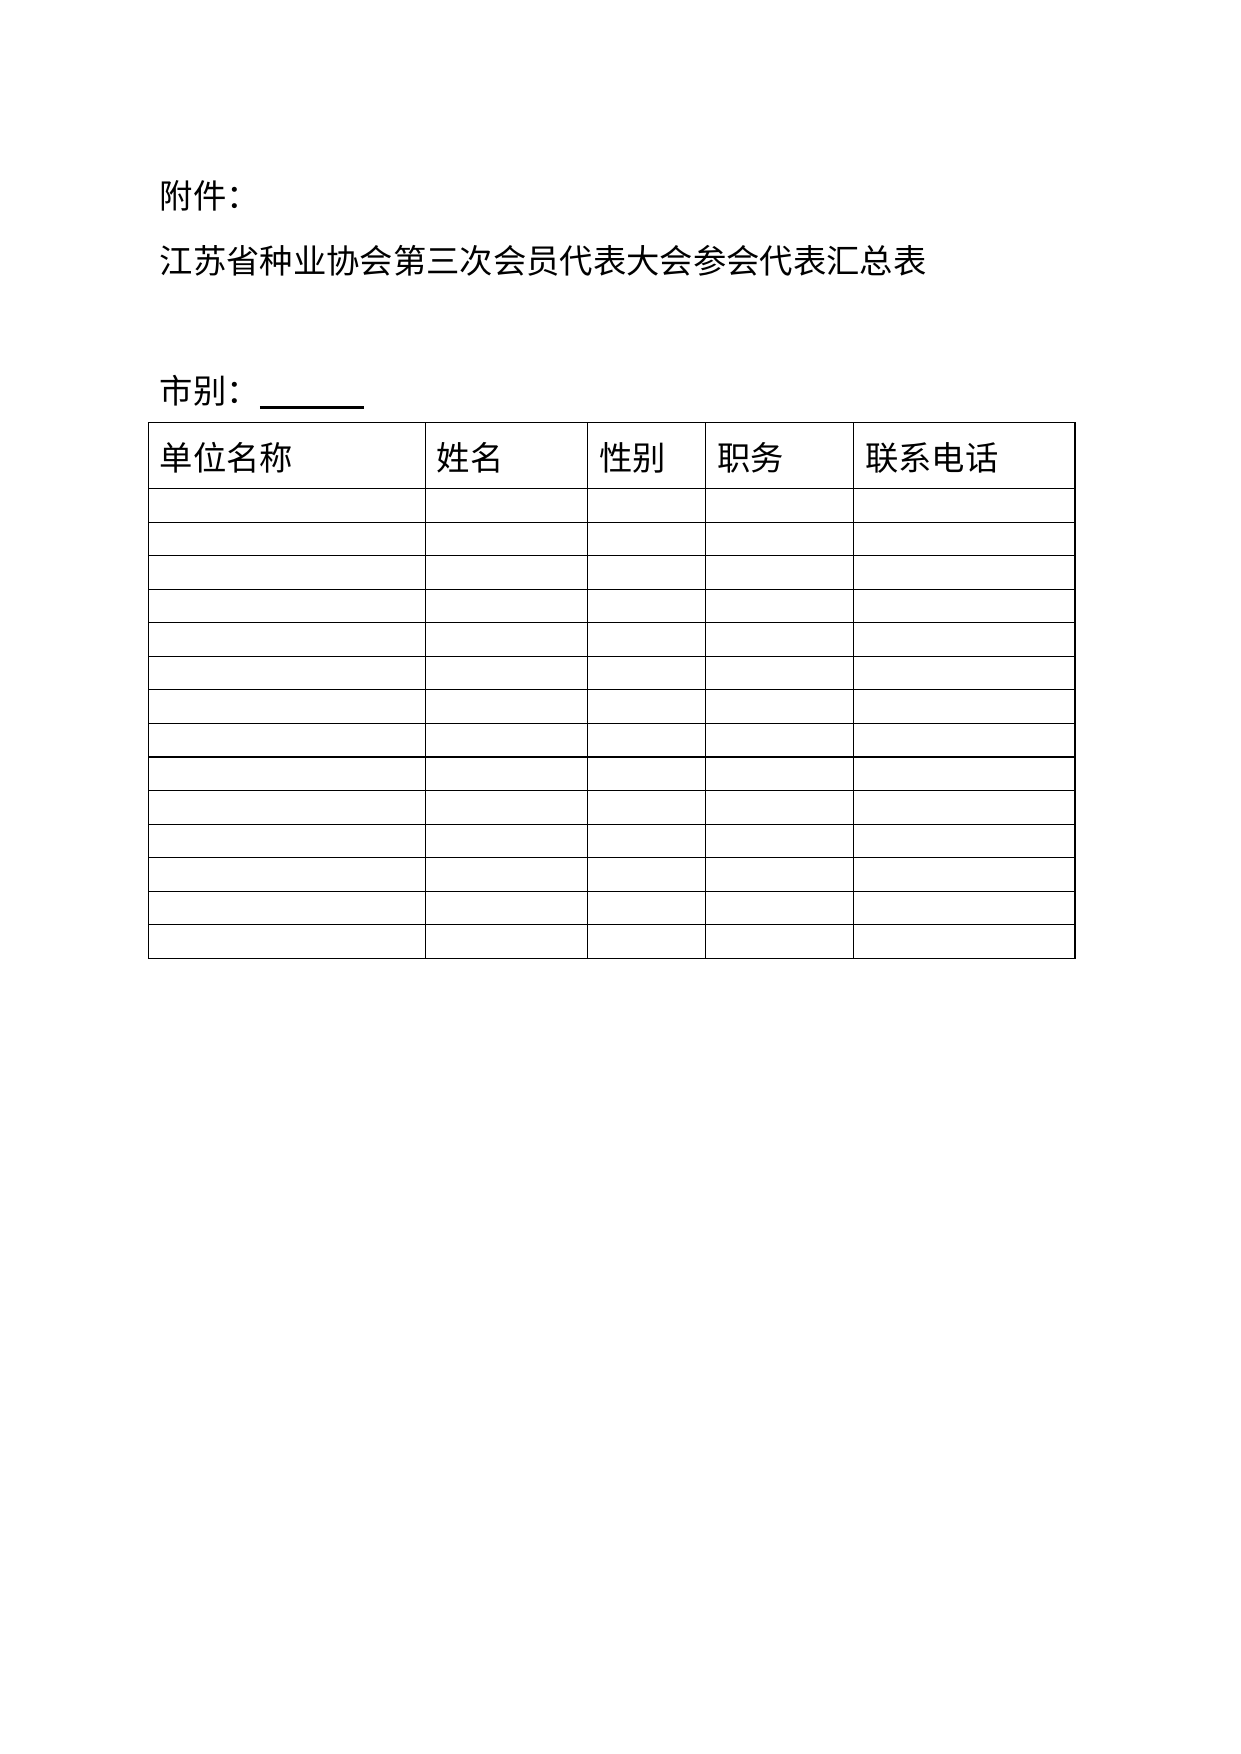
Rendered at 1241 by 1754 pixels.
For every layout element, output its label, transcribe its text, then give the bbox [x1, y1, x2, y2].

table_cell [426, 623, 587, 656]
table_cell [149, 690, 425, 723]
table_cell [706, 892, 853, 924]
table_cell [588, 825, 705, 857]
table_cell [149, 590, 425, 622]
table_cell [588, 925, 705, 958]
table_cell [588, 858, 705, 891]
table_cell [149, 623, 425, 656]
table_header 性别 [588, 423, 705, 488]
table_cell [149, 724, 425, 756]
table_cell [149, 556, 425, 589]
table_cell [588, 657, 705, 689]
table_cell [854, 657, 1074, 689]
table_cell [854, 791, 1074, 823]
table_cell [854, 758, 1074, 790]
table_cell [149, 758, 425, 790]
table_cell [426, 657, 587, 689]
table_cell [588, 590, 705, 622]
table_cell [588, 791, 705, 823]
table_cell [854, 623, 1074, 656]
table_cell [426, 825, 587, 857]
table_cell [588, 690, 705, 723]
table_cell [149, 523, 425, 555]
table_header 联系电话 [854, 423, 1074, 488]
table_cell [588, 523, 705, 555]
table_cell [706, 858, 853, 891]
table_cell [706, 523, 853, 555]
table_cell [706, 758, 853, 790]
text 江苏省种业协会第三次会员代表大会参会代表汇总表 [159, 227, 1081, 292]
table_cell [854, 925, 1074, 958]
table_cell [588, 758, 705, 790]
table_cell [588, 892, 705, 924]
table_cell [706, 657, 853, 689]
table_cell [588, 724, 705, 756]
table_cell [588, 556, 705, 589]
table_cell [426, 556, 587, 589]
table_cell [426, 523, 587, 555]
table_cell [854, 892, 1074, 924]
text 附件： [159, 162, 1081, 227]
table_cell [149, 489, 425, 522]
table_cell [854, 690, 1074, 723]
table_cell [149, 657, 425, 689]
table_cell [426, 925, 587, 958]
text 市别： [159, 357, 1081, 422]
table_cell [149, 791, 425, 823]
table_cell [426, 791, 587, 823]
table_cell [426, 690, 587, 723]
table_cell [426, 892, 587, 924]
table_header 职务 [706, 423, 853, 488]
table_cell [706, 690, 853, 723]
table_cell [854, 590, 1074, 622]
table_cell [426, 489, 587, 522]
table_cell [706, 724, 853, 756]
table_header 单位名称 [149, 423, 425, 488]
table_cell [854, 825, 1074, 857]
table_cell [149, 858, 425, 891]
table_cell [854, 489, 1074, 522]
table_cell [426, 724, 587, 756]
table_cell [706, 925, 853, 958]
table_cell [706, 489, 853, 522]
table_cell [426, 758, 587, 790]
table_cell [588, 489, 705, 522]
table_cell [149, 925, 425, 958]
table_cell [706, 590, 853, 622]
table_header 姓名 [426, 423, 587, 488]
table_cell [588, 623, 705, 656]
table_cell [706, 623, 853, 656]
table_cell [706, 825, 853, 857]
table_cell [854, 556, 1074, 589]
table_cell [149, 892, 425, 924]
table_cell [854, 523, 1074, 555]
table_cell [149, 825, 425, 857]
table_cell [854, 858, 1074, 891]
table_cell [706, 791, 853, 823]
table_cell [426, 590, 587, 622]
table_cell [854, 724, 1074, 756]
table_cell [426, 858, 587, 891]
table_cell [706, 556, 853, 589]
